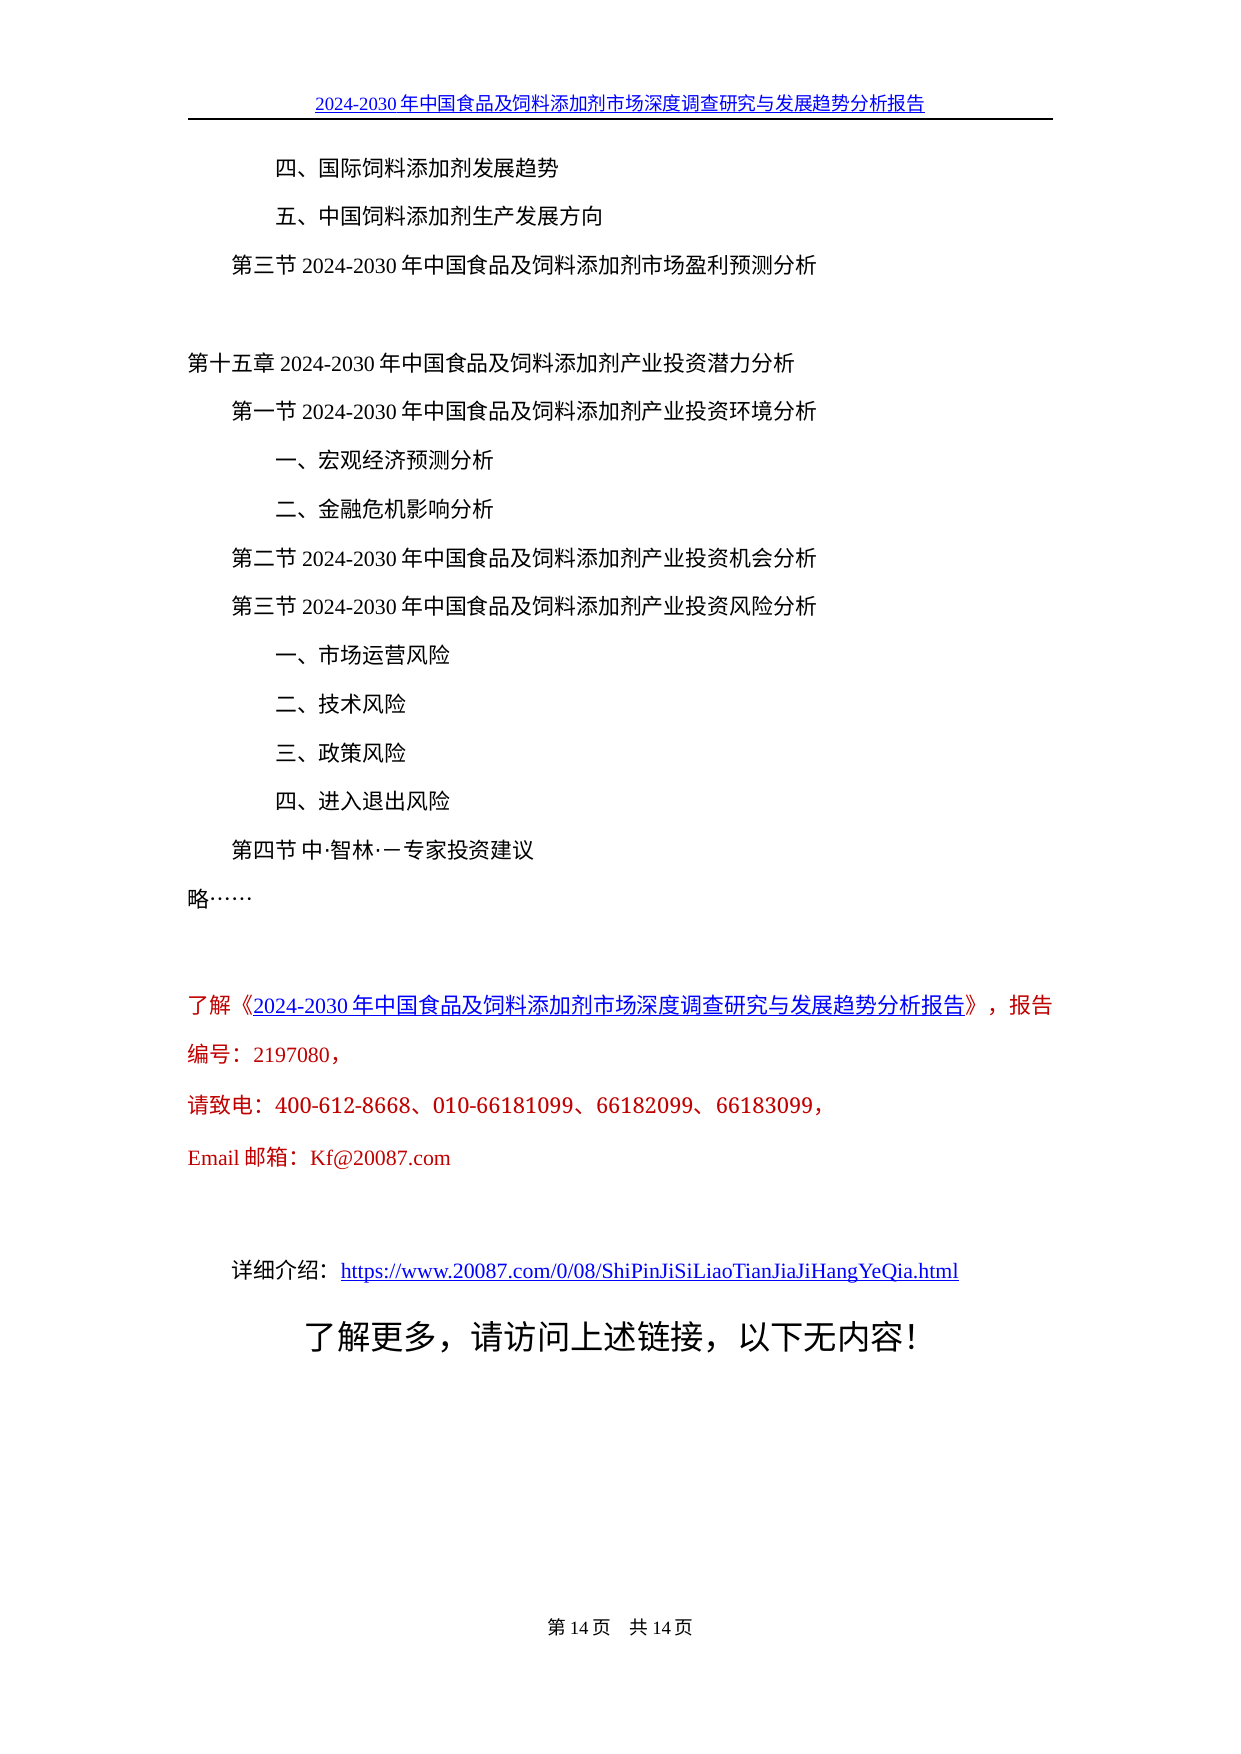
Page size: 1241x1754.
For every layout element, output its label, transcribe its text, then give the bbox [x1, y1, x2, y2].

text Email邮箱：Kf@20087.com [187, 1140, 1053, 1172]
title 了解更多，请访问上述链接，以下无内容！ [187, 1303, 1053, 1368]
text 了解《2024-2030年中国食品及饲料添加剂市场深度调查研究与发展趋势分析报告》，报告编号：2197080， [187, 988, 1053, 1069]
text 请致电：400-612-8668、010-66181099、66182099、66183099， [187, 1088, 1053, 1121]
text 详细介绍：https://www.20087.com/0/08/ShiPinJiSiLiaoTianJiaJiHangYeQia.html [187, 1253, 1053, 1285]
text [187, 150, 1053, 914]
